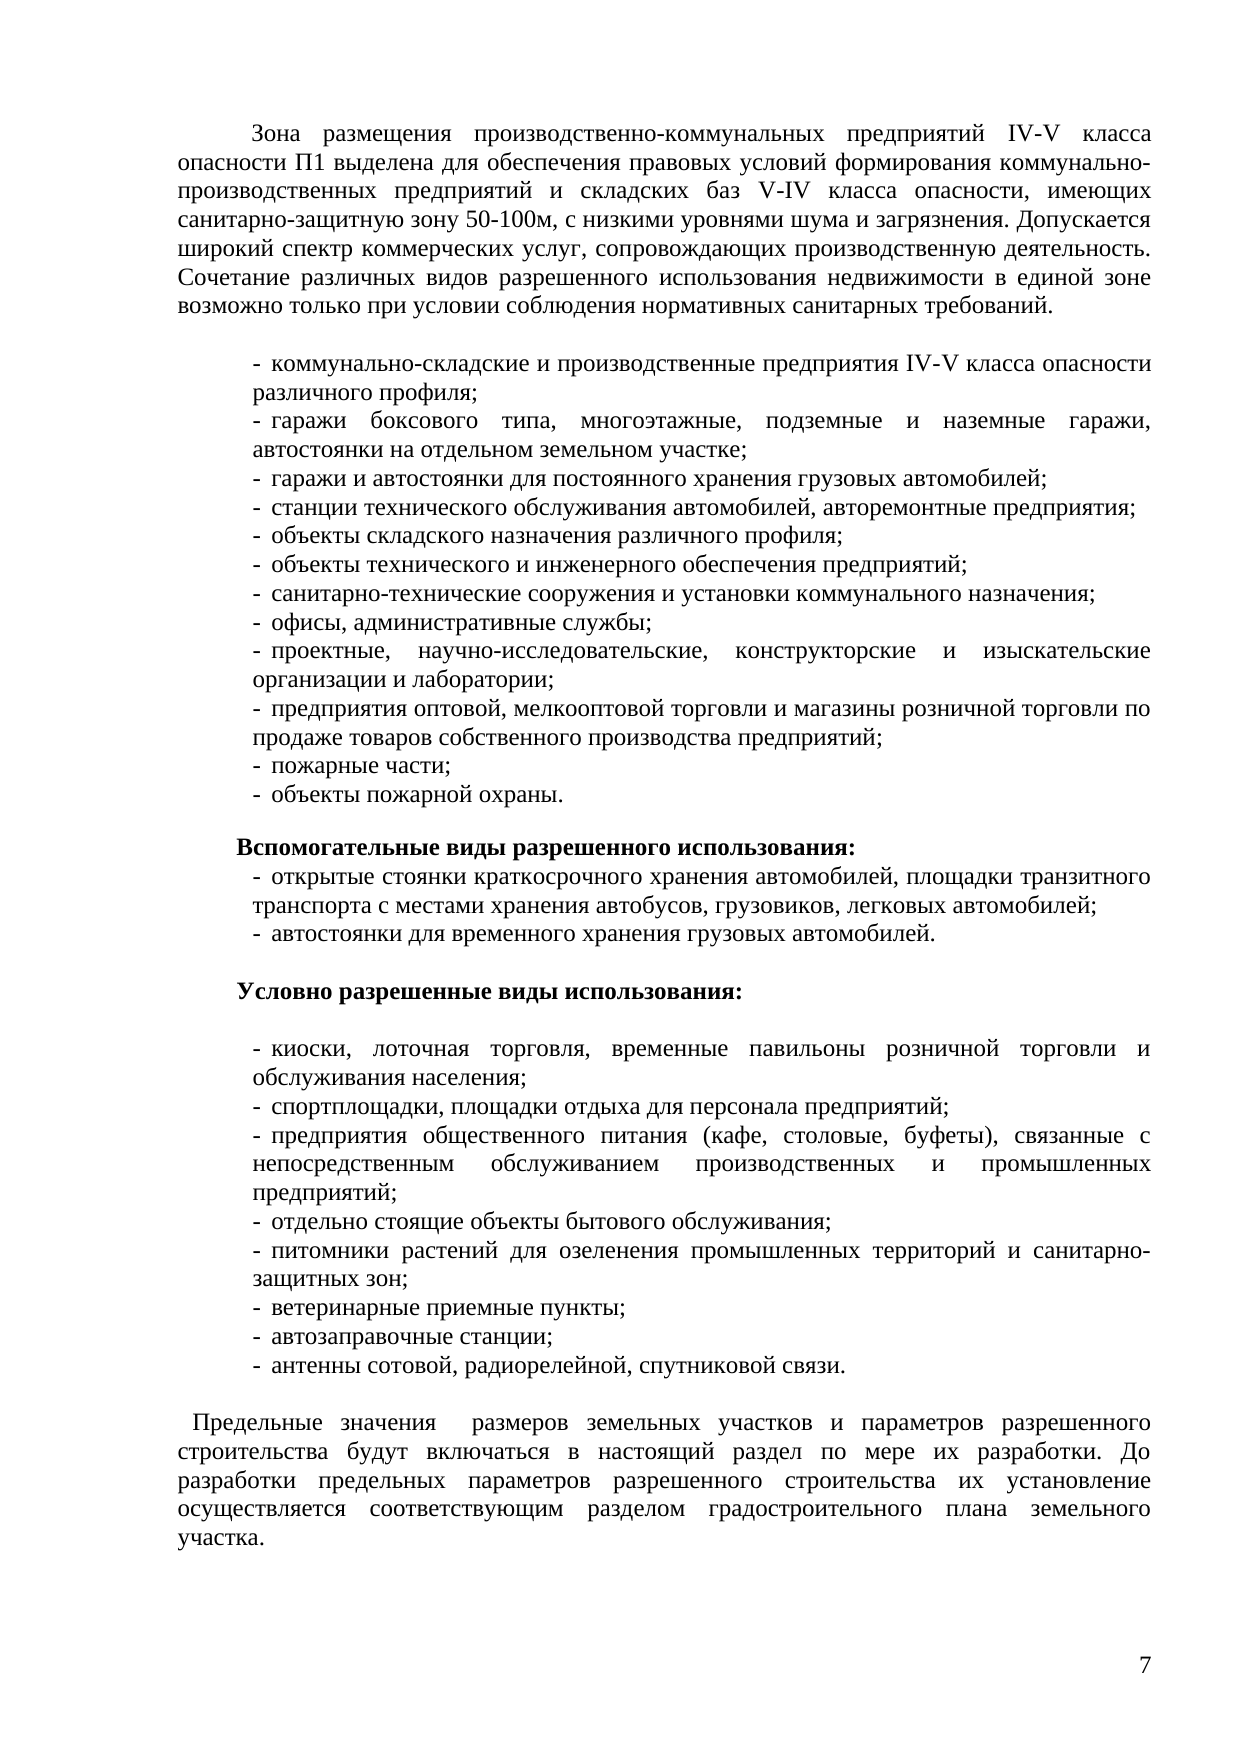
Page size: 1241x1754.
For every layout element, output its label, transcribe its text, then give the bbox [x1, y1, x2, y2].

list Зона размещения производственно-коммунальных предприятий IV-V класса опасности П1 выделена для обеспечения правовых условий формирования коммунально-производственных предприятий и складских баз V-IV класса опасности, имеющих санитарно-защитную зону 50-100м, с низкими уровнями шума и загрязнения. Допускается широкий спектр коммерческих услуг, сопровождающих производственную деятельность. Сочетание различных видов разрешенного использования недвижимости в единой зоне возможно только при условии соблюдения нормативных санитарных требований. [177, 118, 1152, 319]
list гаражи и автостоянки для постоянного хранения грузовых автомобилей; [252, 463, 1152, 492]
list отдельно стоящие объекты бытового обслуживания; [252, 1206, 1152, 1235]
list пожарные части; [252, 751, 1152, 779]
list объекты пожарной охраны. [252, 779, 1152, 808]
list проектные, научно-исследовательские, конструкторские и изыскательские организации и лаборатории; [252, 636, 1152, 693]
list автозаправочные станции; [252, 1321, 1152, 1350]
list предприятия оптовой, мелкооптовой торговли и магазины розничной торговли по продаже товаров собственного производства предприятий; [252, 693, 1152, 751]
list офисы, административные службы; [252, 607, 1152, 636]
list санитарно-технические сооружения и установки коммунального назначения; [252, 578, 1152, 607]
list предприятия общественного питания (кафе, столовые, буфеты), связанные с непосредственным обслуживанием производственных и промышленных предприятий; [252, 1120, 1152, 1206]
list гаражи боксового типа, многоэтажные, подземные и наземные гаражи, автостоянки на отдельном земельном участке; [252, 406, 1152, 463]
list объекты технического и инженерного обеспечения предприятий; [252, 549, 1152, 578]
list киоски, лоточная торговля, временные павильоны розничной торговли и обслуживания населения; [252, 1033, 1152, 1091]
text Вспомогательные виды разрешенного использования: [177, 832, 1152, 861]
text Условно разрешенные виды использования: [177, 976, 1152, 1005]
list спортплощадки, площадки отдыха для персонала предприятий; [252, 1091, 1152, 1120]
list станции технического обслуживания автомобилей, авторемонтные предприятия; [252, 492, 1152, 521]
list объекты складского назначения различного профиля; [252, 521, 1152, 549]
list антенны сотовой, радиорелейной, спутниковой связи. [252, 1350, 1152, 1378]
text Предельные значения размеров земельных участков и параметров разрешенного строительства будут включаться в настоящий раздел по мере их разработки. До разработки предельных параметров разрешенного строительства их установление осуществляется соответствующим разделом градостроительного плана земельного участка. [177, 1407, 1152, 1551]
list открытые стоянки краткосрочного хранения автомобилей, площадки транзитного транспорта с местами хранения автобусов, грузовиков, легковых автомобилей; [252, 861, 1152, 918]
list ветеринарные приемные пункты; [252, 1292, 1152, 1321]
list коммунально-складские и производственные предприятия IV-V класса опасности различного профиля; [252, 348, 1152, 406]
list питомники растений для озеленения промышленных территорий и санитарно-защитных зон; [252, 1235, 1152, 1292]
list автостоянки для временного хранения грузовых автомобилей. [252, 918, 1152, 947]
